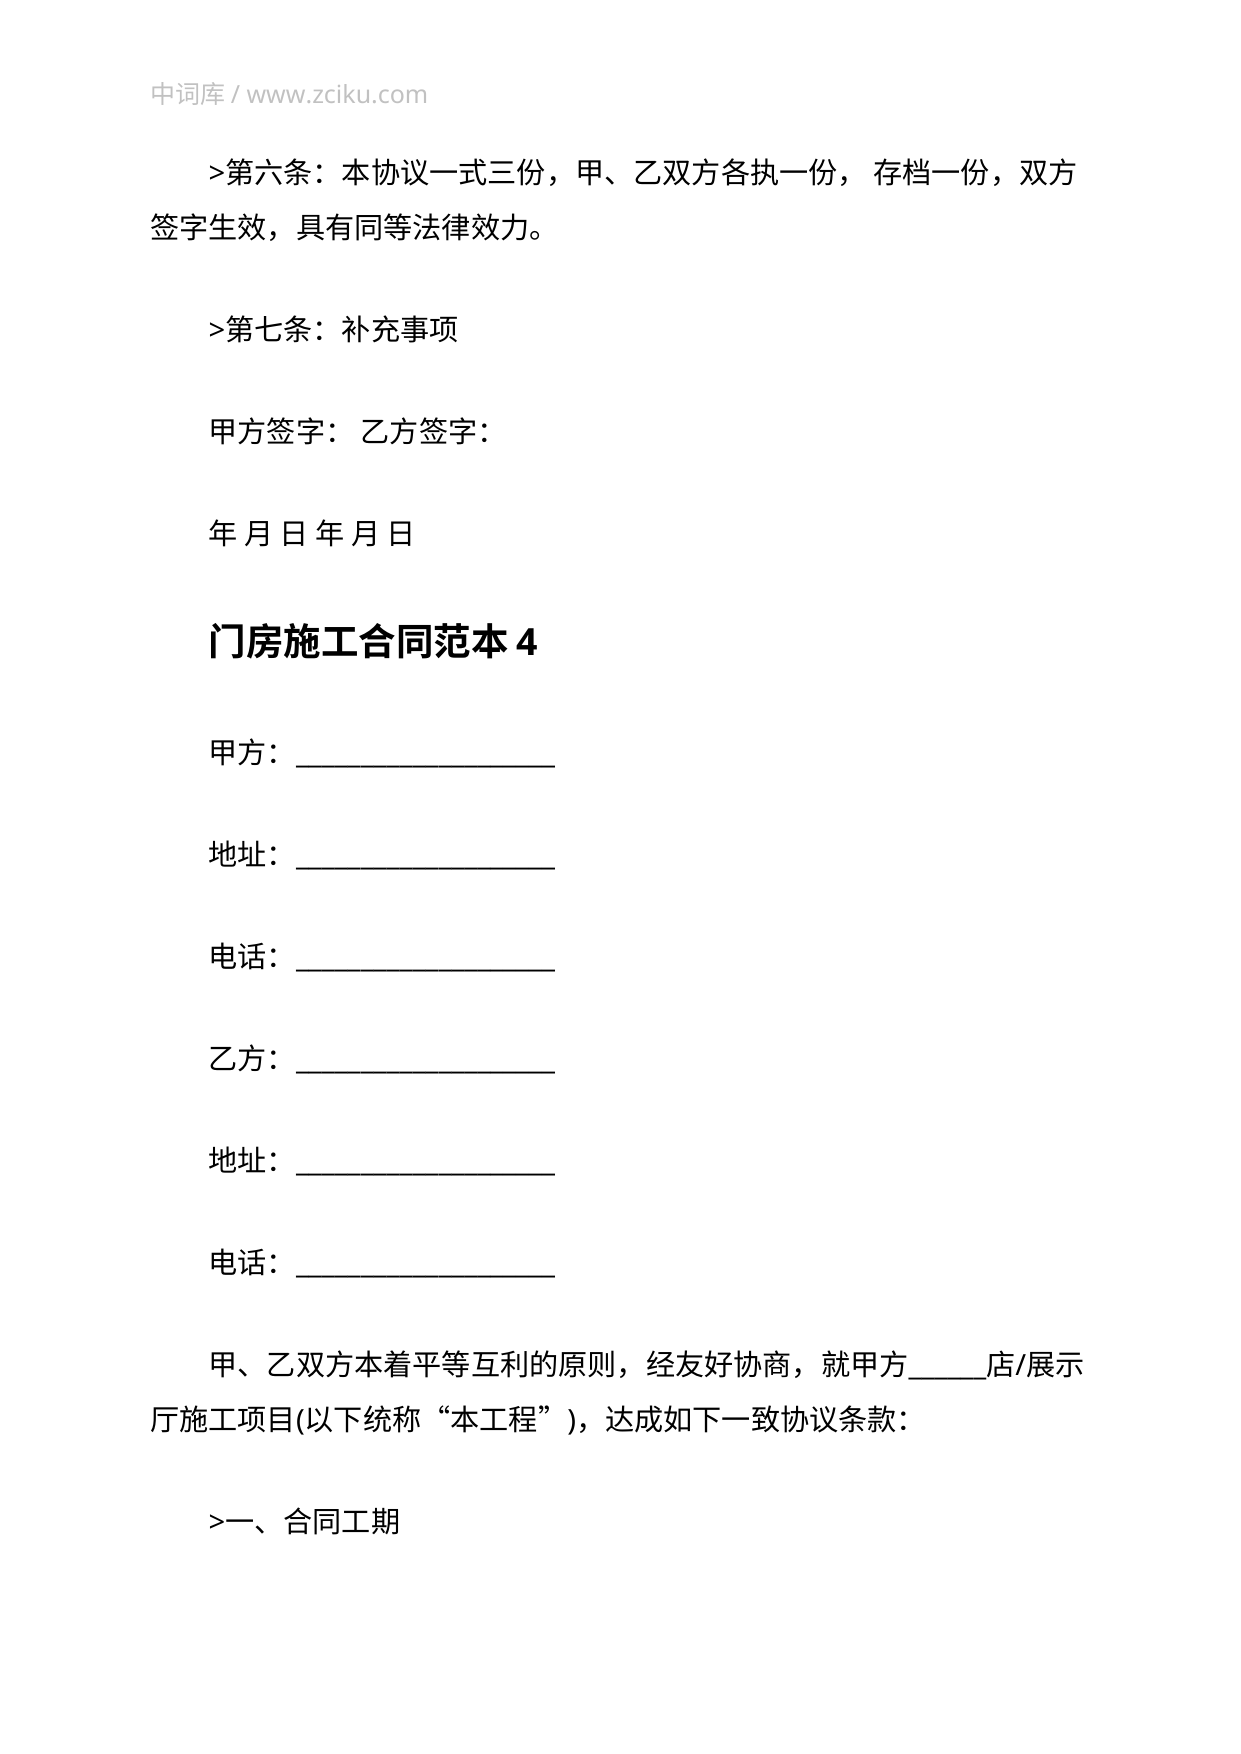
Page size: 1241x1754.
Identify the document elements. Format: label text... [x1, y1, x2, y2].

text >第六条：本协议一式三份，甲、乙双方各执一份， 存档一份，双方签字生效，具有同等法律效力。 [150, 150, 1090, 247]
text 地址：____________________ [150, 832, 1090, 874]
text >第七条：补充事项 [150, 307, 1090, 349]
text 甲方签字： 乙方签字： [150, 409, 1090, 451]
text 地址：____________________ [150, 1138, 1090, 1180]
text 甲、乙双方本着平等互利的原则，经友好协商，就甲方______店/展示厅施工项目(以下统称“本工程”)，达成如下一致协议条款： [150, 1342, 1090, 1439]
text 电话：____________________ [150, 1240, 1090, 1282]
text 甲方：____________________ [150, 730, 1090, 772]
text 电话：____________________ [150, 934, 1090, 976]
text 门房施工合同范本4 [150, 612, 1090, 667]
text 年 月 日 年 月 日 [150, 511, 1090, 553]
text 乙方：____________________ [150, 1036, 1090, 1078]
text >一、合同工期 [150, 1499, 1090, 1541]
